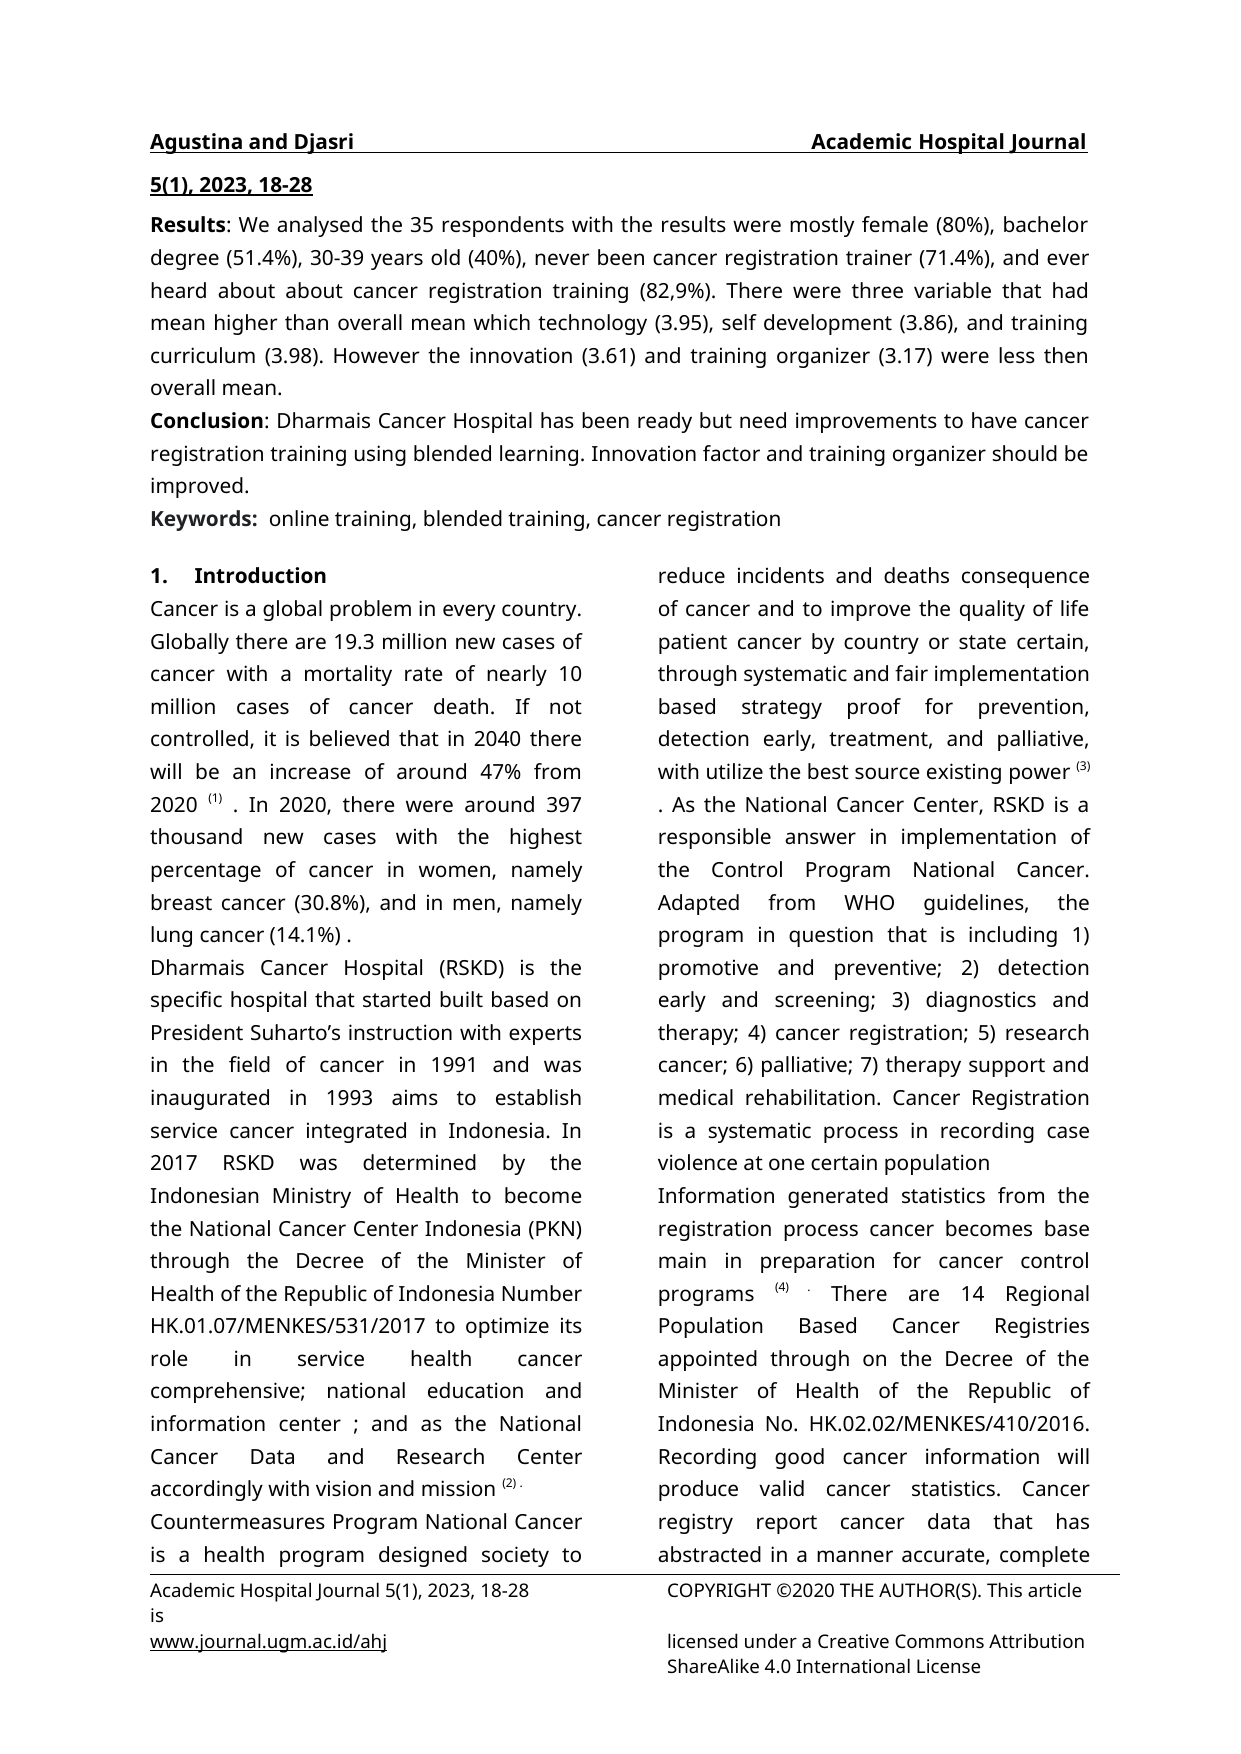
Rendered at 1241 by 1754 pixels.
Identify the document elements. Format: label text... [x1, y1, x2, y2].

text Conclusion: Dharmais Cancer Hospital has been ready but need improvements to have cancer registration training using blended learning. Innovation factor and training organizer should be improved. [150, 406, 1090, 500]
text Countermeasures Program National Cancer is a health program designed society to reduce incidents and deaths consequence of cancer and to improve the quality of life patient cancer by country or state certain, through systematic and fair implementation based strategy proof for prevention, detection early, treatment, and palliative, with utilize the best source existing power (3) . As the National Cancer Center, RSKD is a responsible answer in implementation of the Control Program National Cancer. Adapted from WHO guidelines, the program in question that is including 1) promotive and preventive; 2) detection early and screening; 3) diagnostics and therapy; 4) cancer registration; 5) research cancer; 6) palliative; 7) therapy support and medical rehabilitation. Cancer Registration is a systematic process in recording case violence at one certain population [658, 562, 1090, 1177]
text Results: We analysed the 35 respondents with the results were mostly female (80%), bachelor degree (51.4%), 30-39 years old (40%), never been cancer registration trainer (71.4%), and ever heard about about cancer registration training (82,9%). There were three variable that had mean higher than overall mean which technology (3.95), self development (3.86), and training curriculum (3.98). However the innovation (3.61) and training organizer (3.17) were less then overall mean. [150, 211, 1090, 402]
list Introduction [150, 562, 583, 590]
text Keywords: online training, blended training, cancer registration [150, 504, 1090, 532]
text Cancer is a global problem in every country. Globally there are 19.3 million new cases of cancer with a mortality rate of nearly 10 million cases of cancer death. If not controlled, it is believed that in 2040 there will be an increase of around 47% from 2020 (1) . In 2020, there were around 397 thousand new cases with the highest percentage of cancer in women, namely breast cancer (30.8%), and in men, namely lung cancer (14.1%) . [150, 594, 583, 949]
text Dharmais Cancer Hospital (RSKD) is the specific hospital that started built based on President Suharto’s instruction with experts in the field of cancer in 1991 and was inaugurated in 1993 aims to establish service cancer integrated in Indonesia. In 2017 RSKD was determined by the Indonesian Ministry of Health to become the National Cancer Center Indonesia (PKN) through the Decree of the Minister of Health of the Republic of Indonesia Number HK.01.07/MENKES/531/2017 to optimize its role in service health cancer comprehensive; national education and information center ; and as the National Cancer Data and Research Center accordingly with vision and mission (2) . [150, 953, 583, 1503]
